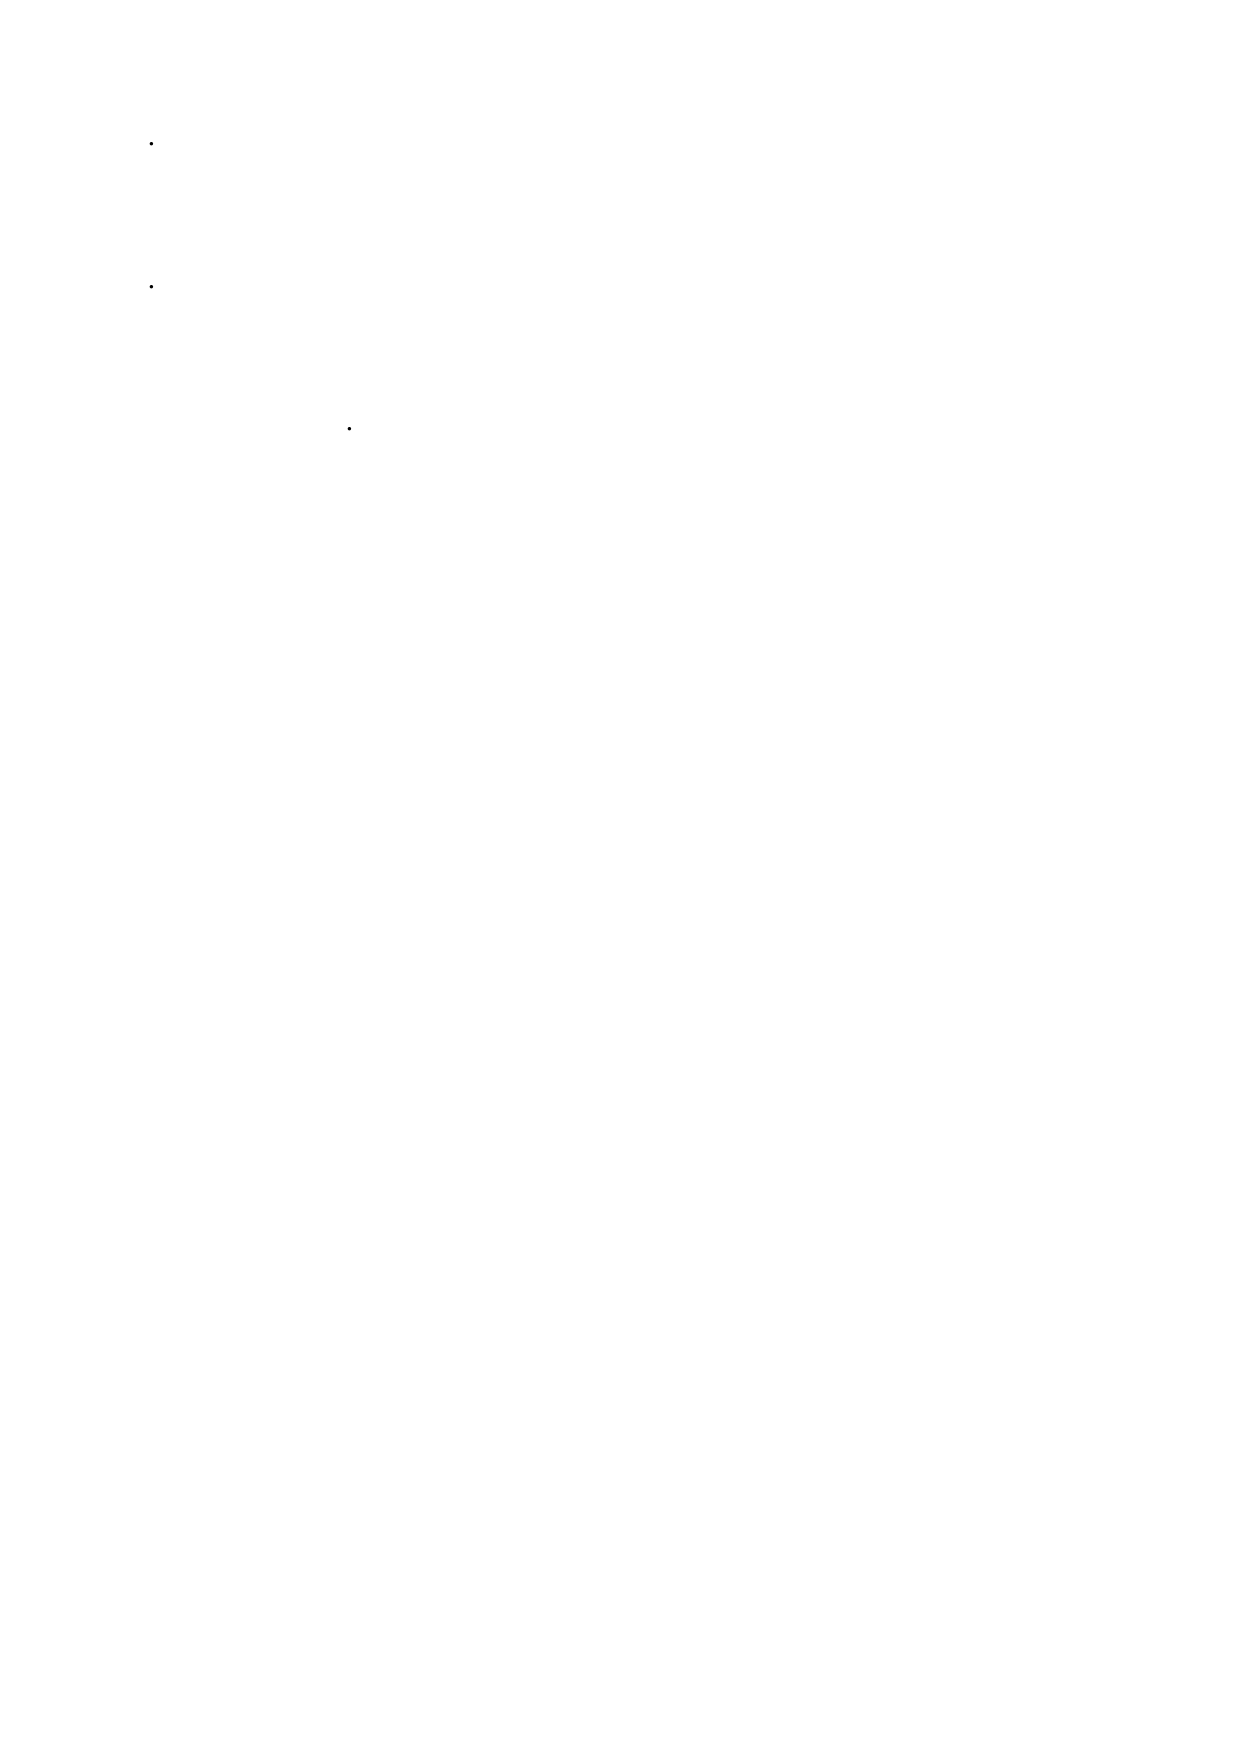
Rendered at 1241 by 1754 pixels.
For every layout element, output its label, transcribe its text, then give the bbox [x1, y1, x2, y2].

text . [185, 403, 1240, 437]
text . [148, 261, 1240, 294]
text . [148, 118, 1240, 152]
